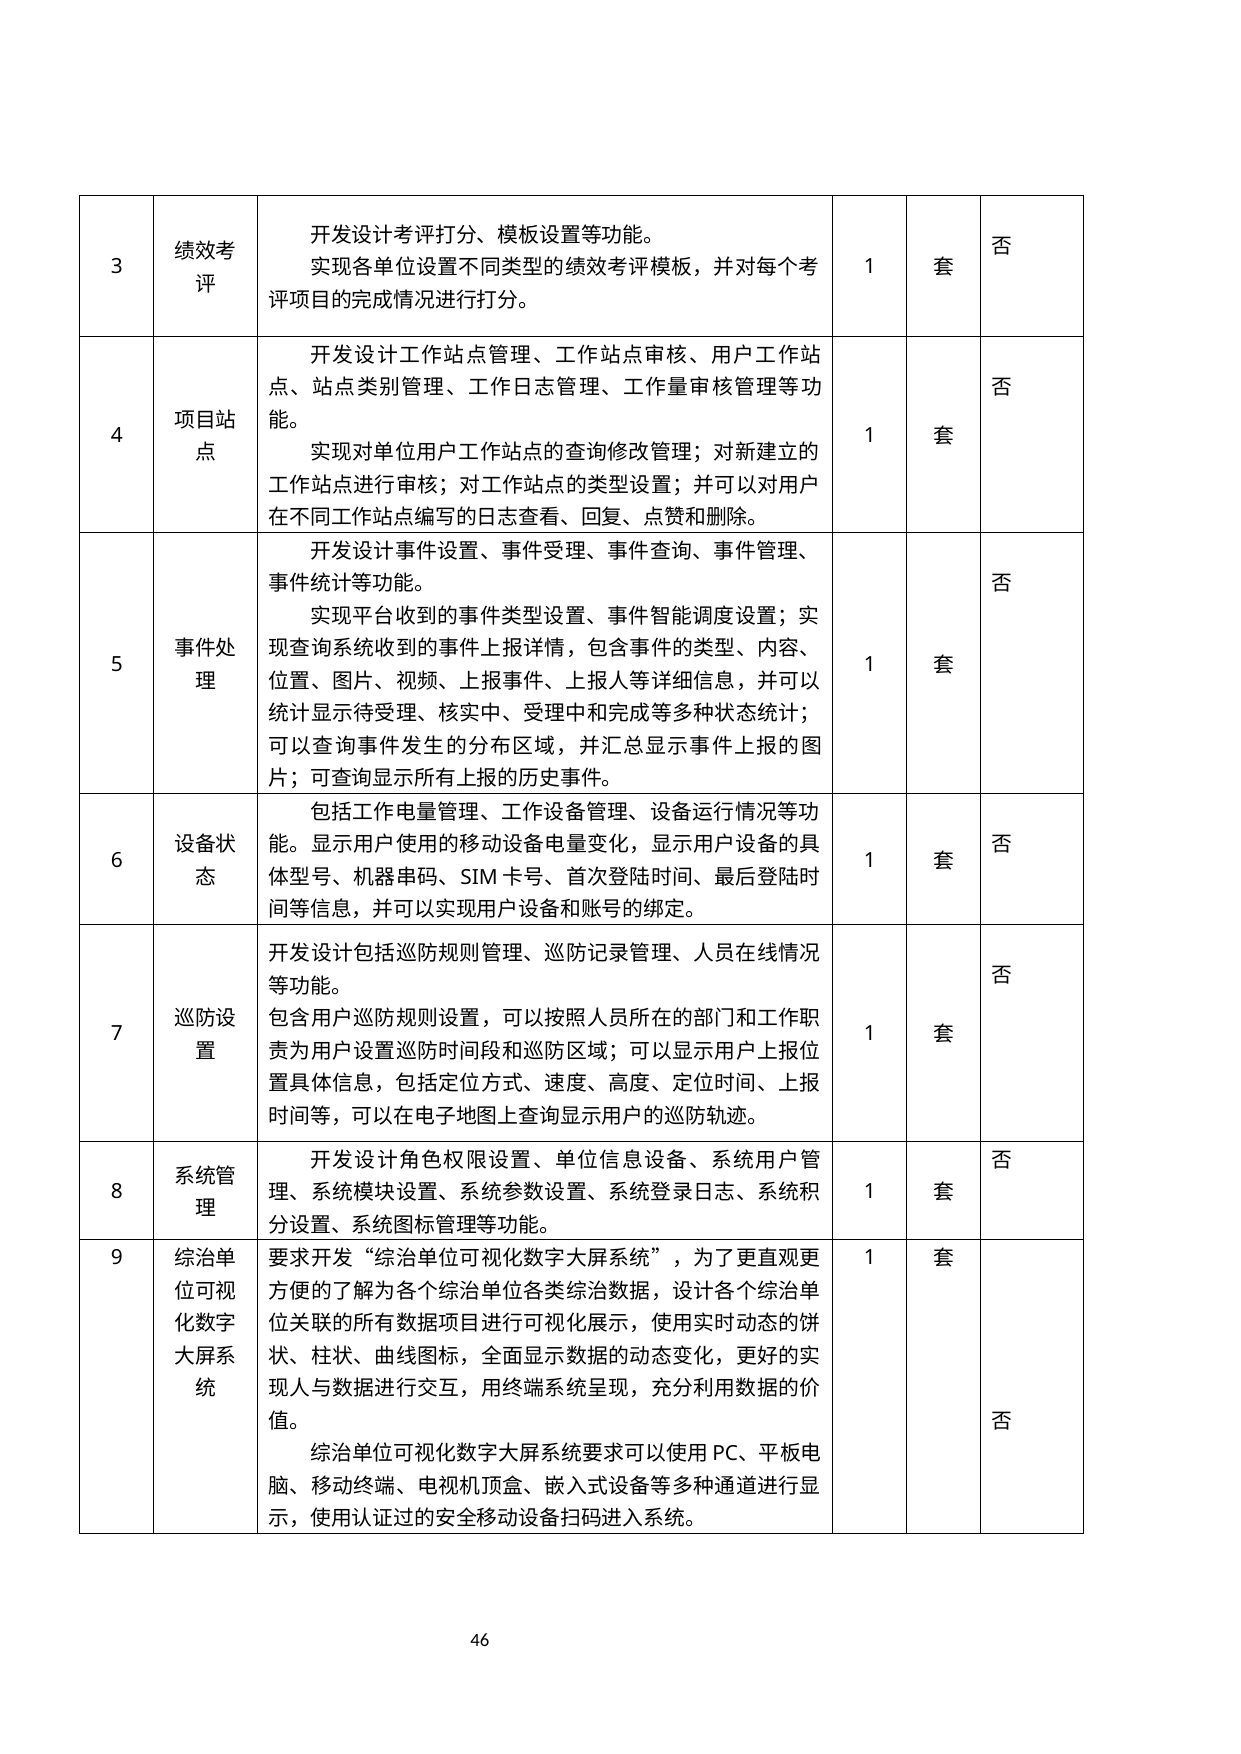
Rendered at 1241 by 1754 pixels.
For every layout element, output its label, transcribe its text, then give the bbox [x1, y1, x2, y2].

table_cell 系统管理 [154, 1142, 257, 1239]
table_cell 套 [907, 337, 980, 532]
table_cell 开发设计包括巡防规则管理、巡防记录管理、人员在线情况等功能。 包含用户巡防规则设置，可以按照人员所在的部门和工作职责为用户设置巡防时间段和巡防区域；可以显示用户上报位置具体信息，包括定位方式、速度、高度、定位时间、上报时间等，可以在电子地图上查询显示用户的巡防轨迹。 [258, 925, 832, 1141]
table_cell 设备状态 [154, 794, 257, 924]
table_cell 开发设计工作站点管理、工作站点审核、用户工作站点、站点类别管理、工作日志管理、工作量审核管理等功能。 实现对单位用户工作站点的查询修改管理；对新建立的工作站点进行审核；对工作站点的类型设置；并可以对用户在不同工作站点编写的日志查看、回复、点赞和删除。 [258, 337, 832, 532]
table_cell 否 [981, 533, 1083, 793]
table_cell 项目站点 [154, 337, 257, 532]
table_cell 套 [907, 925, 980, 1141]
table_cell 开发设计事件设置、事件受理、事件查询、事件管理、事件统计等功能。 实现平台收到的事件类型设置、事件智能调度设置；实现查询系统收到的事件上报详情，包含事件的类型、内容、位置、图片、视频、上报事件、上报人等详细信息，并可以统计显示待受理、核实中、受理中和完成等多种状态统计；可以查询事件发生的分布区域，并汇总显示事件上报的图片；可查询显示所有上报的历史事件。 [258, 533, 832, 793]
table_cell 1 [833, 1240, 906, 1533]
table_cell 套 [907, 196, 980, 336]
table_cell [258, 1240, 832, 1533]
table_cell 1 [833, 794, 906, 924]
table_cell 套 [907, 533, 980, 793]
table_cell 1 [833, 196, 906, 336]
table_cell 综治单位可视化数字大屏系统 [154, 1240, 257, 1533]
table_cell 巡防设置 [154, 925, 257, 1141]
table_cell 否 [981, 337, 1083, 532]
table_cell 套 [907, 1240, 980, 1533]
table_cell 套 [907, 794, 980, 924]
table_cell 开发设计考评打分、模板设置等功能。 实现各单位设置不同类型的绩效考评模板，并对每个考评项目的完成情况进行打分。 [258, 196, 832, 336]
table_cell 1 [833, 337, 906, 532]
table_cell 4 [80, 337, 153, 532]
table_cell 否 [981, 925, 1083, 1141]
table_cell 1 [833, 925, 906, 1141]
table_cell 开发设计角色权限设置、单位信息设备、系统用户管理、系统模块设置、系统参数设置、系统登录日志、系统积分设置、系统图标管理等功能。 [258, 1142, 832, 1239]
table_cell 1 [833, 533, 906, 793]
table_cell 包括工作电量管理、工作设备管理、设备运行情况等功能。显示用户使用的移动设备电量变化，显示用户设备的具体型号、机器串码、SIM卡号、首次登陆时间、最后登陆时间等信息，并可以实现用户设备和账号的绑定。 [258, 794, 832, 924]
table_cell 3 [80, 196, 153, 336]
table_cell 事件处理 [154, 533, 257, 793]
table_cell 绩效考评 [154, 196, 257, 336]
table_cell 否 [981, 1142, 1083, 1239]
table_cell 1 [833, 1142, 906, 1239]
table_cell 否 [981, 1240, 1083, 1533]
table_cell 9 [80, 1240, 153, 1533]
table_cell 否 [981, 196, 1083, 336]
table_cell 7 [80, 925, 153, 1141]
table_cell 套 [907, 1142, 980, 1239]
table_cell 8 [80, 1142, 153, 1239]
table_cell 否 [981, 794, 1083, 924]
table_cell 5 [80, 533, 153, 793]
table_cell 6 [80, 794, 153, 924]
